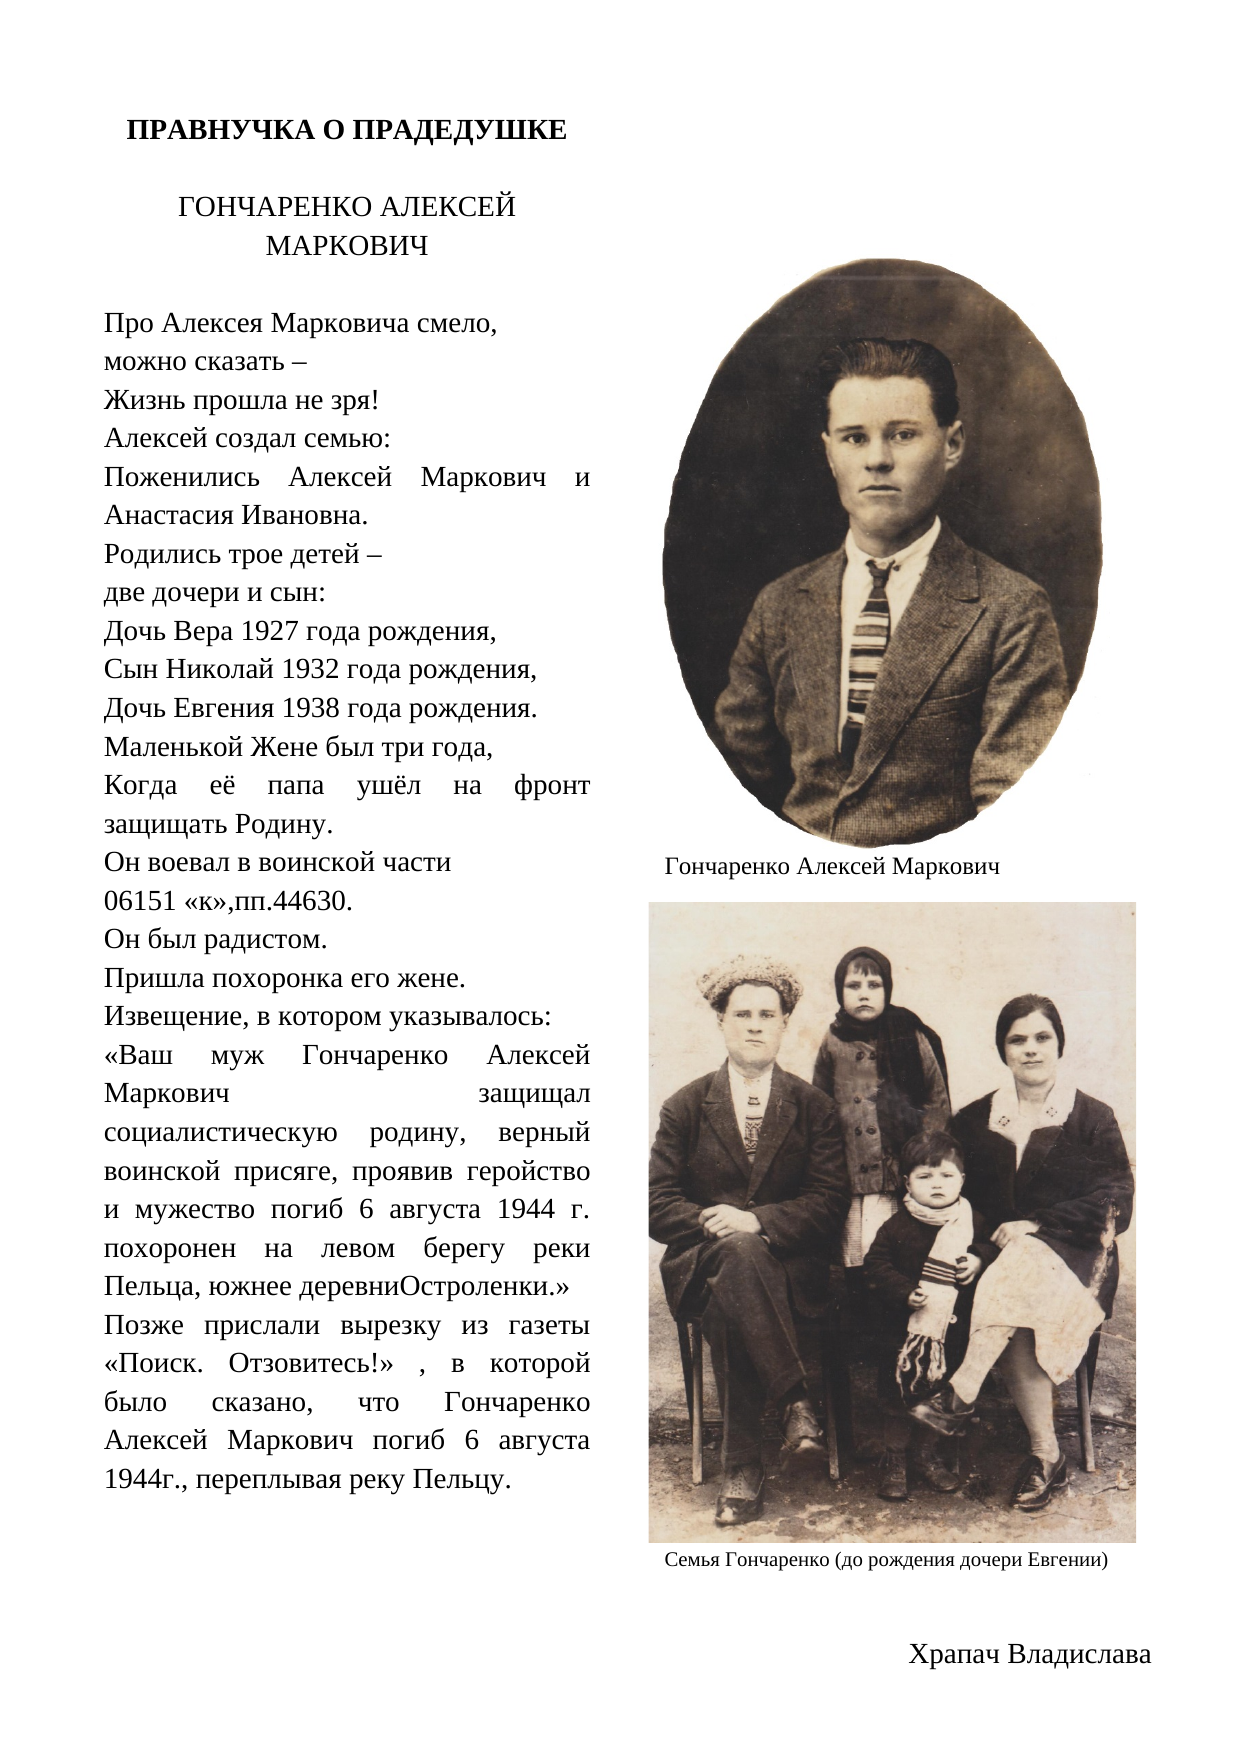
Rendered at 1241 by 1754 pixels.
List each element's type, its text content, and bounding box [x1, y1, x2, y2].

text Пришла похоронка его жене. [103, 960, 591, 993]
text 06151 «к»,пп.44630. [103, 883, 591, 916]
text можно сказать – [103, 343, 591, 377]
text две дочери и сын: [103, 574, 591, 608]
text Сын Николай 1932 года рождения, [103, 652, 591, 685]
text Дочь Вера 1927 года рождения, [103, 613, 591, 647]
text ПРАВНУЧКА О ПРАДЕДУШКЕ [103, 112, 591, 146]
text Про Алексея Марковича смело, [103, 305, 591, 338]
text Родились трое детей – [103, 536, 591, 569]
text Поженились Алексей Маркович и Анастасия Ивановна. [103, 459, 591, 531]
text Он был радистом. [103, 921, 591, 955]
text Алексей создал семью: [103, 420, 591, 454]
text ГОНЧАРЕНКО АЛЕКСЕЙ МАРКОВИЧ [103, 189, 591, 261]
text Позже прислали вырезку из газеты «Поиск. Отзовитесь!» , в которой было сказано, что Гончаренко Алексей Маркович погиб 6 августа 1944г., переплывая реку Пельцу. [103, 1307, 591, 1494]
text «Ваш муж Гончаренко Алексей Маркович защищал социалистическую родину, верный воинской присяге, проявив геройство и мужество погиб 6 августа 1944 г. похоронен на левом берегу реки Пельца, южнее деревниОстроленки.» [103, 1037, 591, 1302]
text Когда её папа ушёл на фронт защищать Родину. [103, 767, 591, 839]
text Извещение, в котором указывалось: [103, 998, 591, 1032]
picture [647, 248, 1110, 870]
text Гончаренко Алексей Маркович [664, 851, 1152, 879]
text Семья Гончаренко (до рождения дочери Евгении) [664, 1547, 1152, 1571]
text Маленькой Жене был три года, [103, 729, 591, 762]
text Он воевал в воинской части [103, 844, 591, 878]
picture [648, 902, 1137, 1543]
text Дочь Евгения 1938 года рождения. [103, 690, 591, 724]
text Храпач Владислава [664, 1636, 1152, 1670]
text Жизнь прошла не зря! [103, 382, 591, 415]
